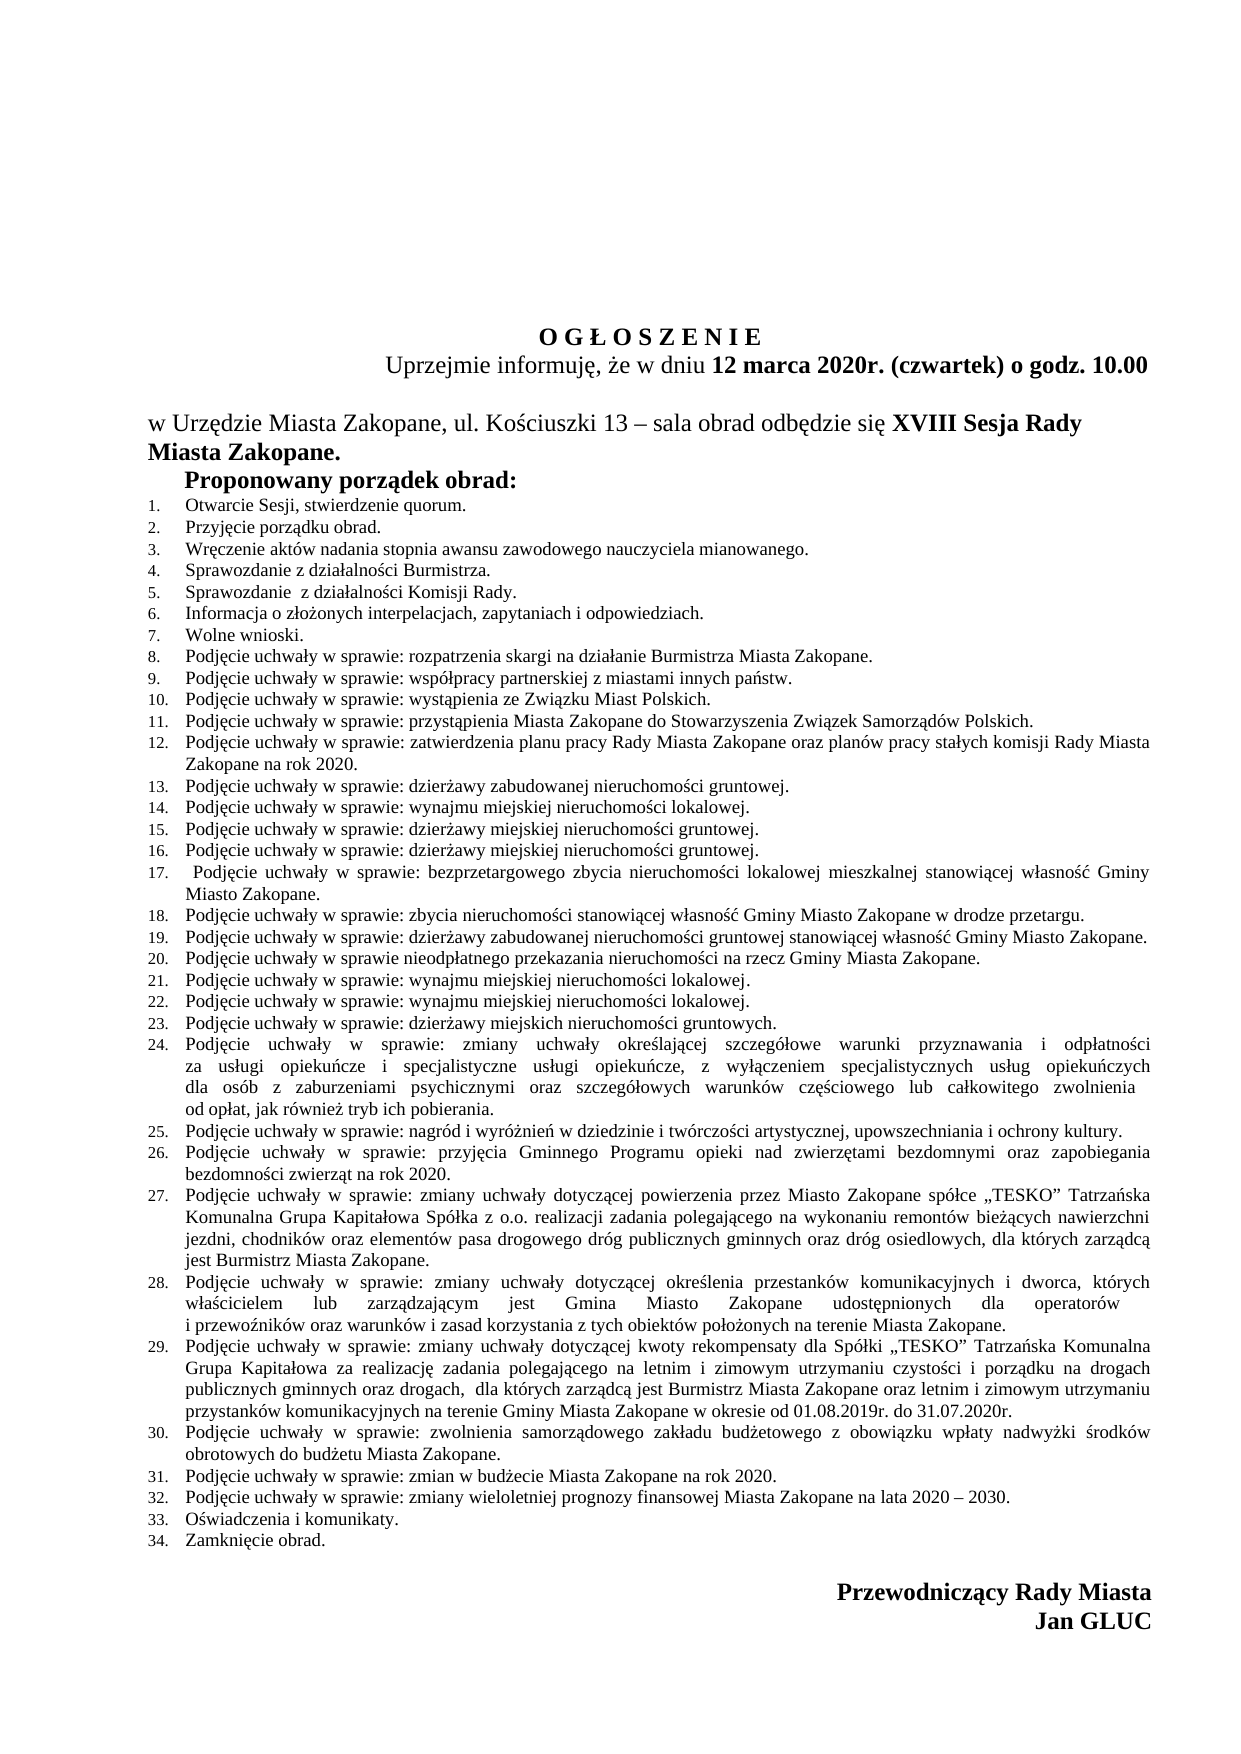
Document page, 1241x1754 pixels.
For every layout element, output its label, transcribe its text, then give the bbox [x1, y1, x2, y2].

list Podjęcie uchwały w sprawie: wystąpienia ze Związku Miast Polskich. [148, 688, 1152, 710]
list Zamknięcie obrad. [148, 1529, 1152, 1551]
list Podjęcie uchwały w sprawie: przyjęcia Gminnego Programu opieki nad zwierzętami bezdomnymi oraz zapobiegania bezdomności zwierząt na rok 2020. [148, 1141, 1152, 1184]
list Wolne wnioski. [148, 624, 1152, 645]
list Podjęcie uchwały w sprawie: dzierżawy miejskich nieruchomości gruntowych. [148, 1012, 1152, 1033]
list Podjęcie uchwały w sprawie: wynajmu miejskiej nieruchomości lokalowej. [148, 990, 1152, 1012]
list Otwarcie Sesji, stwierdzenie quorum. [148, 494, 1152, 516]
list Podjęcie uchwały w sprawie: zmiany uchwały określającej szczegółowe warunki przyznawania i odpłatności za usługi opiekuńcze i specjalistyczne usługi opiekuńcze, z wyłączeniem specjalistycznych usług opiekuńczych dla osób z zaburzeniami psychicznymi oraz szczegółowych warunków częściowego lub całkowitego zwolnienia od opłat, jak również tryb ich pobierania. [148, 1033, 1152, 1119]
list Podjęcie uchwały w sprawie: współpracy partnerskiej z miastami innych państw. [148, 667, 1152, 688]
list Podjęcie uchwały w sprawie: zmian w budżecie Miasta Zakopane na rok 2020. [148, 1464, 1152, 1486]
list Sprawozdanie z działalności Burmistrza. [148, 559, 1152, 581]
list Wręczenie aktów nadania stopnia awansu zawodowego nauczyciela mianowanego. [148, 537, 1152, 559]
list Podjęcie uchwały w sprawie: zbycia nieruchomości stanowiącej własność Gminy Miasto Zakopane w drodze przetargu. [148, 904, 1152, 926]
list Przyjęcie porządku obrad. [148, 516, 1152, 537]
list Podjęcie uchwały w sprawie: dzierżawy miejskiej nieruchomości gruntowej. [148, 818, 1152, 839]
text O G Ł O S Z E N I E [148, 322, 1152, 351]
list Podjęcie uchwały w sprawie: rozpatrzenia skargi na działanie Burmistrza Miasta Zakopane. [148, 645, 1152, 667]
text Uprzejmie informuję, że w dniu 12 marca 2020r. (czwartek) o godz. 10.00 w Urzędzie Miasta Zakopane, ul. Kościuszki 13 – sala obrad odbędzie się XVIII Sesja Rady Miasta Zakopane. [148, 351, 1152, 466]
text Jan GLUC [148, 1606, 1152, 1635]
list Podjęcie uchwały w sprawie: przystąpienia Miasta Zakopane do Stowarzyszenia Związek Samorządów Polskich. [148, 710, 1152, 731]
list Podjęcie uchwały w sprawie: dzierżawy miejskiej nieruchomości gruntowej. [148, 839, 1152, 861]
list Oświadczenia i komunikaty. [148, 1508, 1152, 1529]
list Podjęcie uchwały w sprawie: zwolnienia samorządowego zakładu budżetowego z obowiązku wpłaty nadwyżki środków obrotowych do budżetu Miasta Zakopane. [148, 1421, 1152, 1464]
list Podjęcie uchwały w sprawie: zatwierdzenia planu pracy Rady Miasta Zakopane oraz planów pracy stałych komisji Rady Miasta Zakopane na rok 2020. [148, 731, 1152, 774]
list Podjęcie uchwały w sprawie nieodpłatnego przekazania nieruchomości na rzecz Gminy Miasta Zakopane. [148, 947, 1152, 969]
text Przewodniczący Rady Miasta [148, 1577, 1152, 1606]
list Podjęcie uchwały w sprawie: dzierżawy zabudowanej nieruchomości gruntowej. [148, 774, 1152, 796]
list Podjęcie uchwały w sprawie: dzierżawy zabudowanej nieruchomości gruntowej stanowiącej własność Gminy Miasto Zakopane. [148, 926, 1152, 947]
list Podjęcie uchwały w sprawie: zmiany uchwały dotyczącej określenia przestanków komunikacyjnych i dworca, których właścicielem lub zarządzającym jest Gmina Miasto Zakopane udostępnionych dla operatorów i przewoźników oraz warunków i zasad korzystania z tych obiektów położonych na terenie Miasta Zakopane. [148, 1271, 1152, 1335]
list Podjęcie uchwały w sprawie: nagród i wyróżnień w dziedzinie i twórczości artystycznej, upowszechniania i ochrony kultury. [148, 1119, 1152, 1141]
list Podjęcie uchwały w sprawie: zmiany wieloletniej prognozy finansowej Miasta Zakopane na lata 2020 – 2030. [148, 1486, 1152, 1508]
list Sprawozdanie z działalności Komisji Rady. [148, 581, 1152, 602]
list Informacja o złożonych interpelacjach, zapytaniach i odpowiedziach. [148, 602, 1152, 624]
list Podjęcie uchwały w sprawie: wynajmu miejskiej nieruchomości lokalowej. [148, 796, 1152, 818]
list Podjęcie uchwały w sprawie: bezprzetargowego zbycia nieruchomości lokalowej mieszkalnej stanowiącej własność Gminy Miasto Zakopane. [148, 861, 1152, 904]
list Podjęcie uchwały w sprawie: wynajmu miejskiej nieruchomości lokalowej. [148, 969, 1152, 990]
text Proponowany porządek obrad: [148, 466, 1152, 494]
list Podjęcie uchwały w sprawie: zmiany uchwały dotyczącej powierzenia przez Miasto Zakopane spółce „TESKO” Tatrzańska Komunalna Grupa Kapitałowa Spółka z o.o. realizacji zadania polegającego na wykonaniu remontów bieżących nawierzchni jezdni, chodników oraz elementów pasa drogowego dróg publicznych gminnych oraz dróg osiedlowych, dla których zarządcą jest Burmistrz Miasta Zakopane. [148, 1184, 1152, 1271]
list Podjęcie uchwały w sprawie: zmiany uchwały dotyczącej kwoty rekompensaty dla Spółki „TESKO” Tatrzańska Komunalna Grupa Kapitałowa za realizację zadania polegającego na letnim i zimowym utrzymaniu czystości i porządku na drogach publicznych gminnych oraz drogach, dla których zarządcą jest Burmistrz Miasta Zakopane oraz letnim i zimowym utrzymaniu przystanków komunikacyjnych na terenie Gminy Miasta Zakopane w okresie od 01.08.2019r. do 31.07.2020r. [148, 1335, 1152, 1421]
